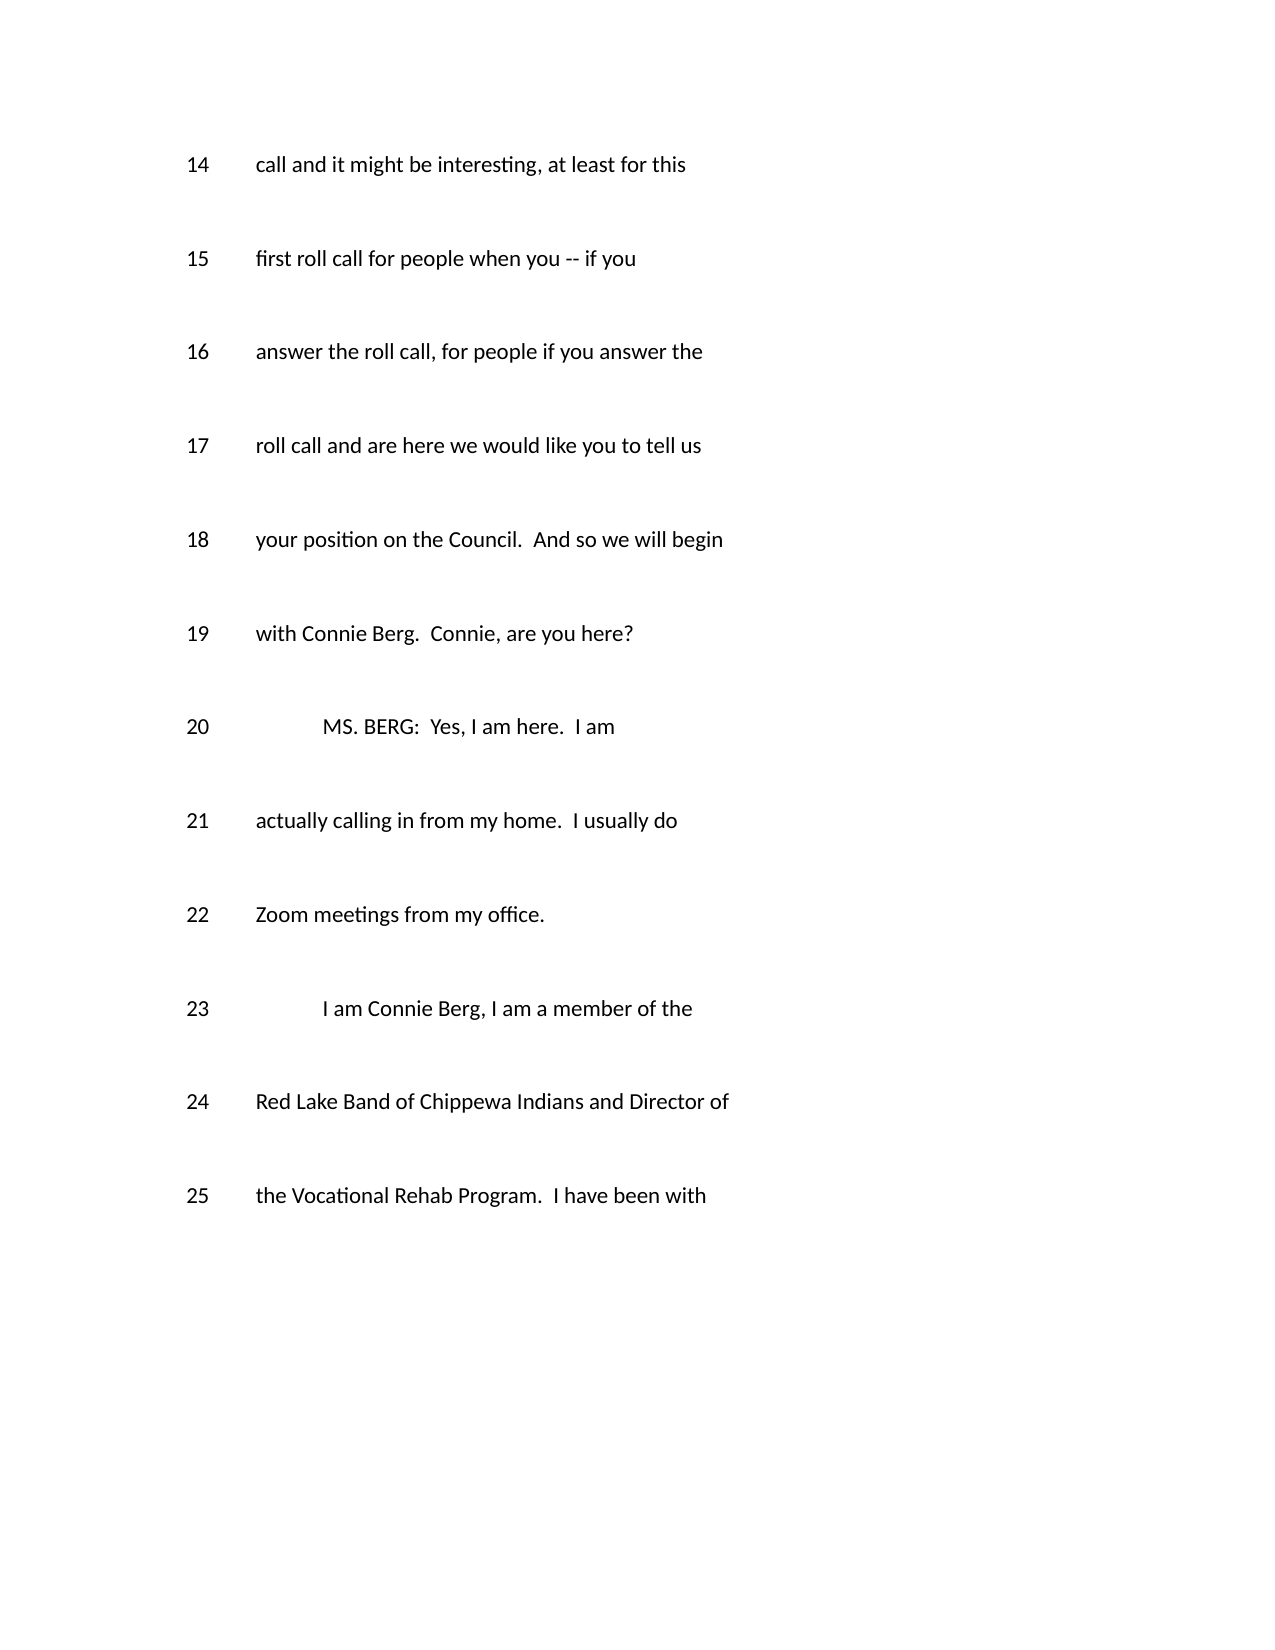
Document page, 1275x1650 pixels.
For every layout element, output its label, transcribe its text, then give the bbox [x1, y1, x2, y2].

text 17 roll call and are here we would like you to tell us [150, 431, 1125, 459]
text 23 I am Connie Berg, I am a member of the [150, 994, 1125, 1022]
text 20 MS. BERG: Yes, I am here. I am [150, 712, 1125, 741]
text 18 your position on the Council. And so we will begin [150, 525, 1125, 553]
text 22 Zoom meetings from my office. [150, 900, 1125, 928]
text 19 with Connie Berg. Connie, are you here? [150, 619, 1125, 647]
text 14 call and it might be interesting, at least for this [150, 150, 1125, 178]
text 21 actually calling in from my home. I usually do [150, 806, 1125, 834]
text 16 answer the roll call, for people if you answer the [150, 337, 1125, 366]
text 25 the Vocational Rehab Program. I have been with [150, 1181, 1125, 1209]
text 24 Red Lake Band of Chippewa Indians and Director of [150, 1087, 1125, 1116]
text 15 first roll call for people when you -- if you [150, 244, 1125, 272]
